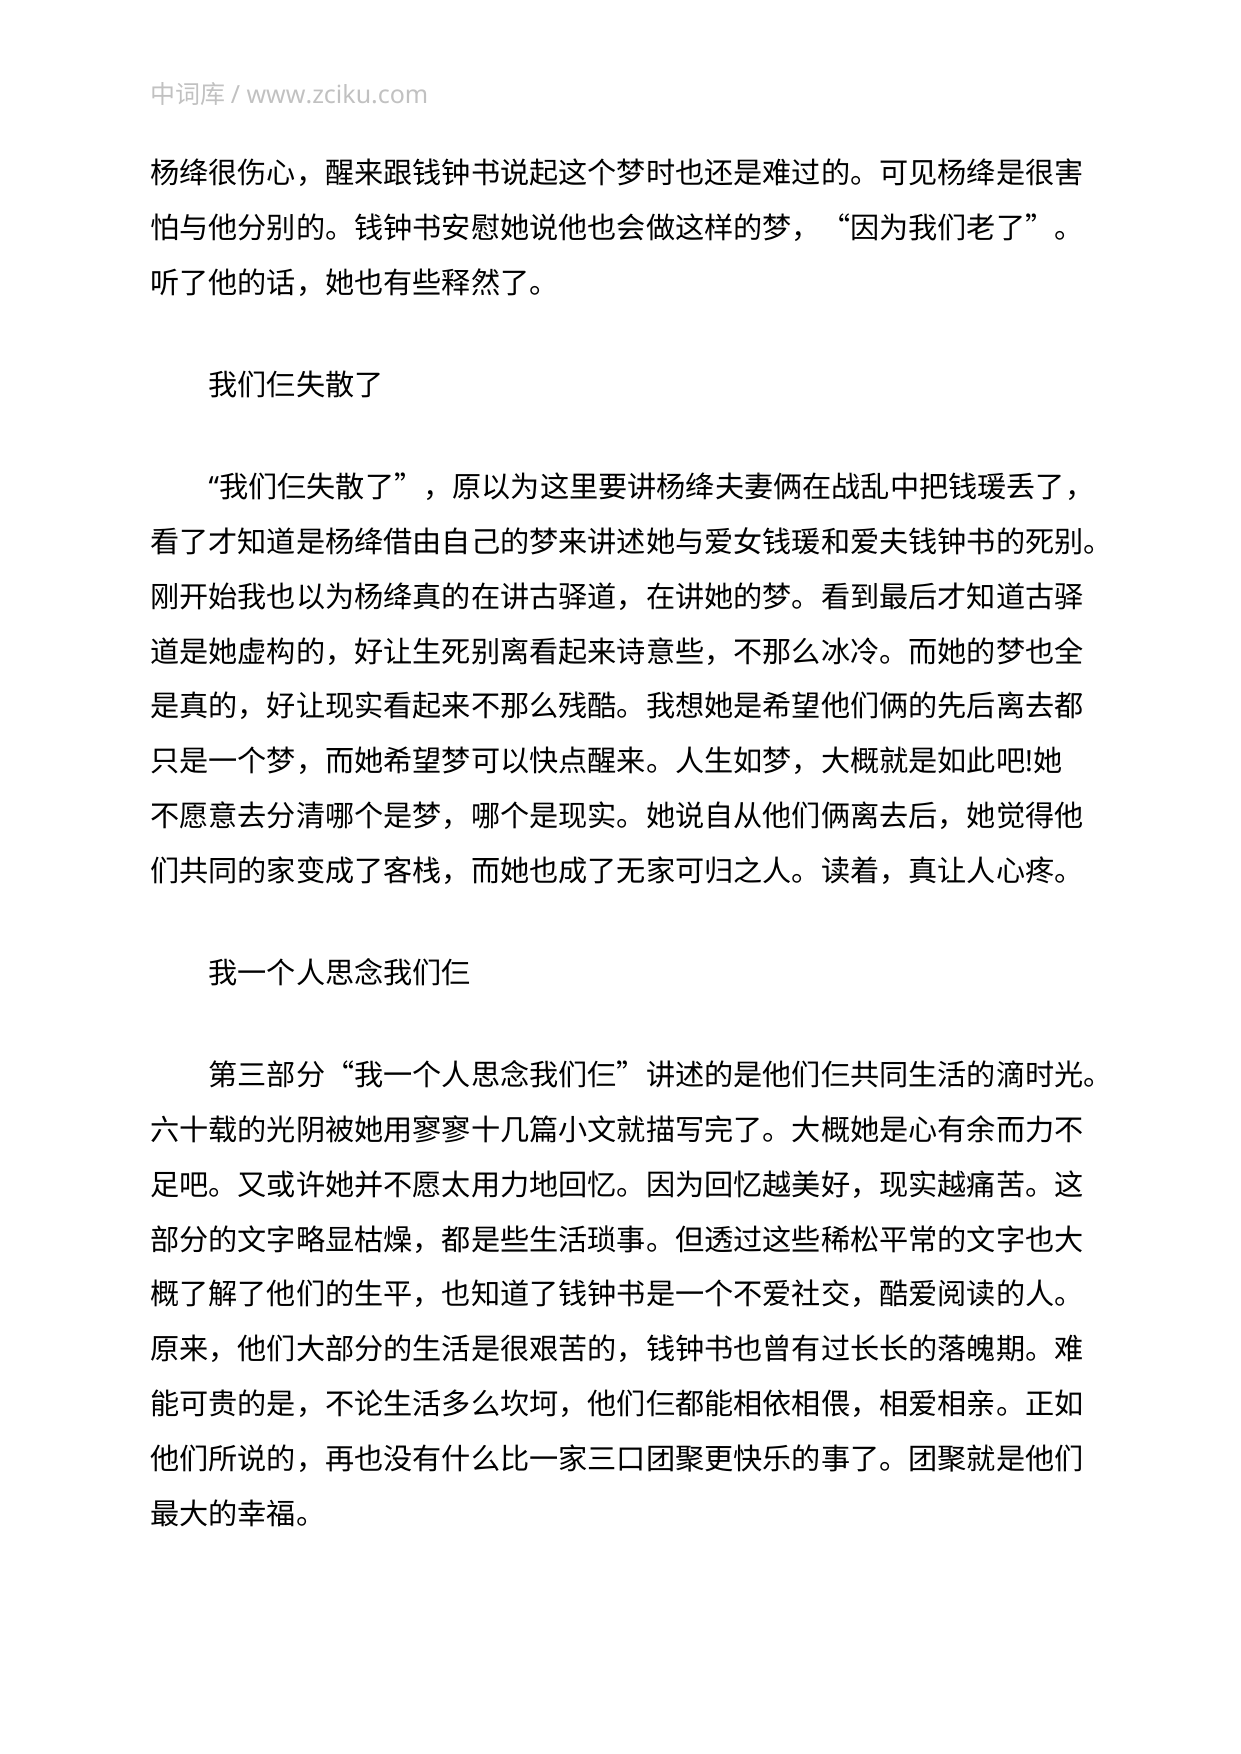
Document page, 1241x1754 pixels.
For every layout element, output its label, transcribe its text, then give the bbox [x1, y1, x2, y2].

text “我们仨失散了”，原以为这里要讲杨绛夫妻俩在战乱中把钱瑗丢了，看了才知道是杨绛借由自己的梦来讲述她与爱女钱瑗和爱夫钱钟书的死别。刚开始我也以为杨绛真的在讲古驿道，在讲她的梦。看到最后才知道古驿道是她虚构的，好让生死别离看起来诗意些，不那么冰冷。而她的梦也全是真的，好让现实看起来不那么残酷。我想她是希望他们俩的先后离去都只是一个梦，而她希望梦可以快点醒来。人生如梦，大概就是如此吧!她不愿意去分清哪个是梦，哪个是现实。她说自从他们俩离去后，她觉得他们共同的家变成了客栈，而她也成了无家可归之人。读着，真让人心疼。 [150, 463, 1090, 890]
text 第三部分“我一个人思念我们仨”讲述的是他们仨共同生活的滴时光。六十载的光阴被她用寥寥十几篇小文就描写完了。大概她是心有余而力不足吧。又或许她并不愿太用力地回忆。因为回忆越美好，现实越痛苦。这部分的文字略显枯燥，都是些生活琐事。但透过这些稀松平常的文字也大概了解了他们的生平，也知道了钱钟书是一个不爱社交，酷爱阅读的人。原来，他们大部分的生活是很艰苦的，钱钟书也曾有过长长的落魄期。难能可贵的是，不论生活多么坎坷，他们仨都能相依相偎，相爱相亲。正如他们所说的，再也没有什么比一家三口团聚更快乐的事了。团聚就是他们最大的幸福。 [150, 1051, 1090, 1533]
text 我一个人思念我们仨 [150, 949, 1090, 992]
text 我们仨失散了 [150, 362, 1090, 404]
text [150, 150, 1090, 302]
